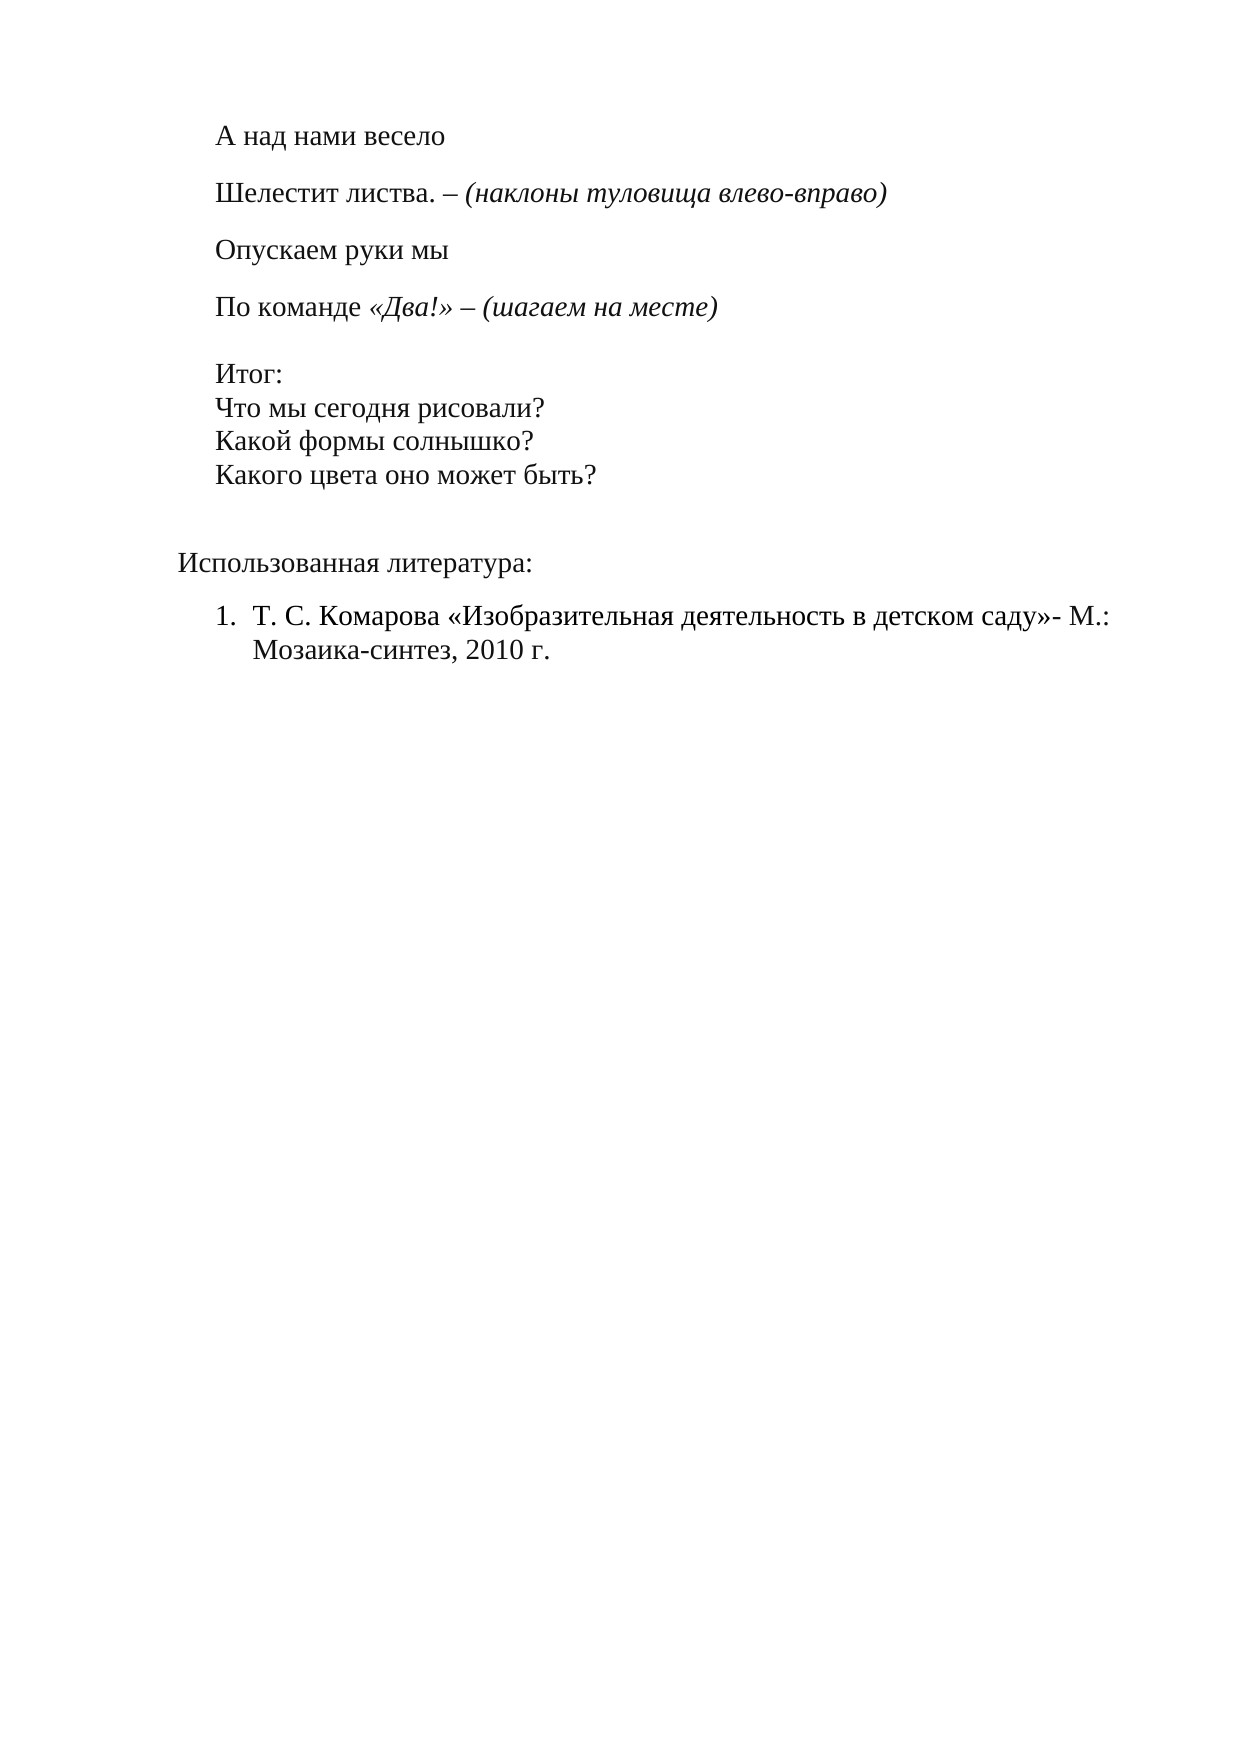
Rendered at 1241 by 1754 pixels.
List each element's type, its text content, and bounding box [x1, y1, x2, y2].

text Какого цвета оно может быть? [177, 457, 1152, 490]
text Итог: [177, 356, 1152, 390]
text А над нами весело [177, 118, 1152, 152]
text Опускаем руки мы [177, 232, 1152, 266]
text По команде «Два!» – (шагаем на месте) [177, 289, 1152, 323]
text Какой формы солнышко? [177, 423, 1152, 457]
text Что мы сегодня рисовали? [177, 390, 1152, 423]
text Шелестит листва. – (наклоны туловища влево-вправо) [177, 175, 1152, 209]
text Использованная литература: [177, 545, 1152, 579]
list Т. С. Комарова «Изобразительная деятельность в детском саду»- М.: Мозаика-синтез, 2010 г. [215, 598, 1152, 665]
